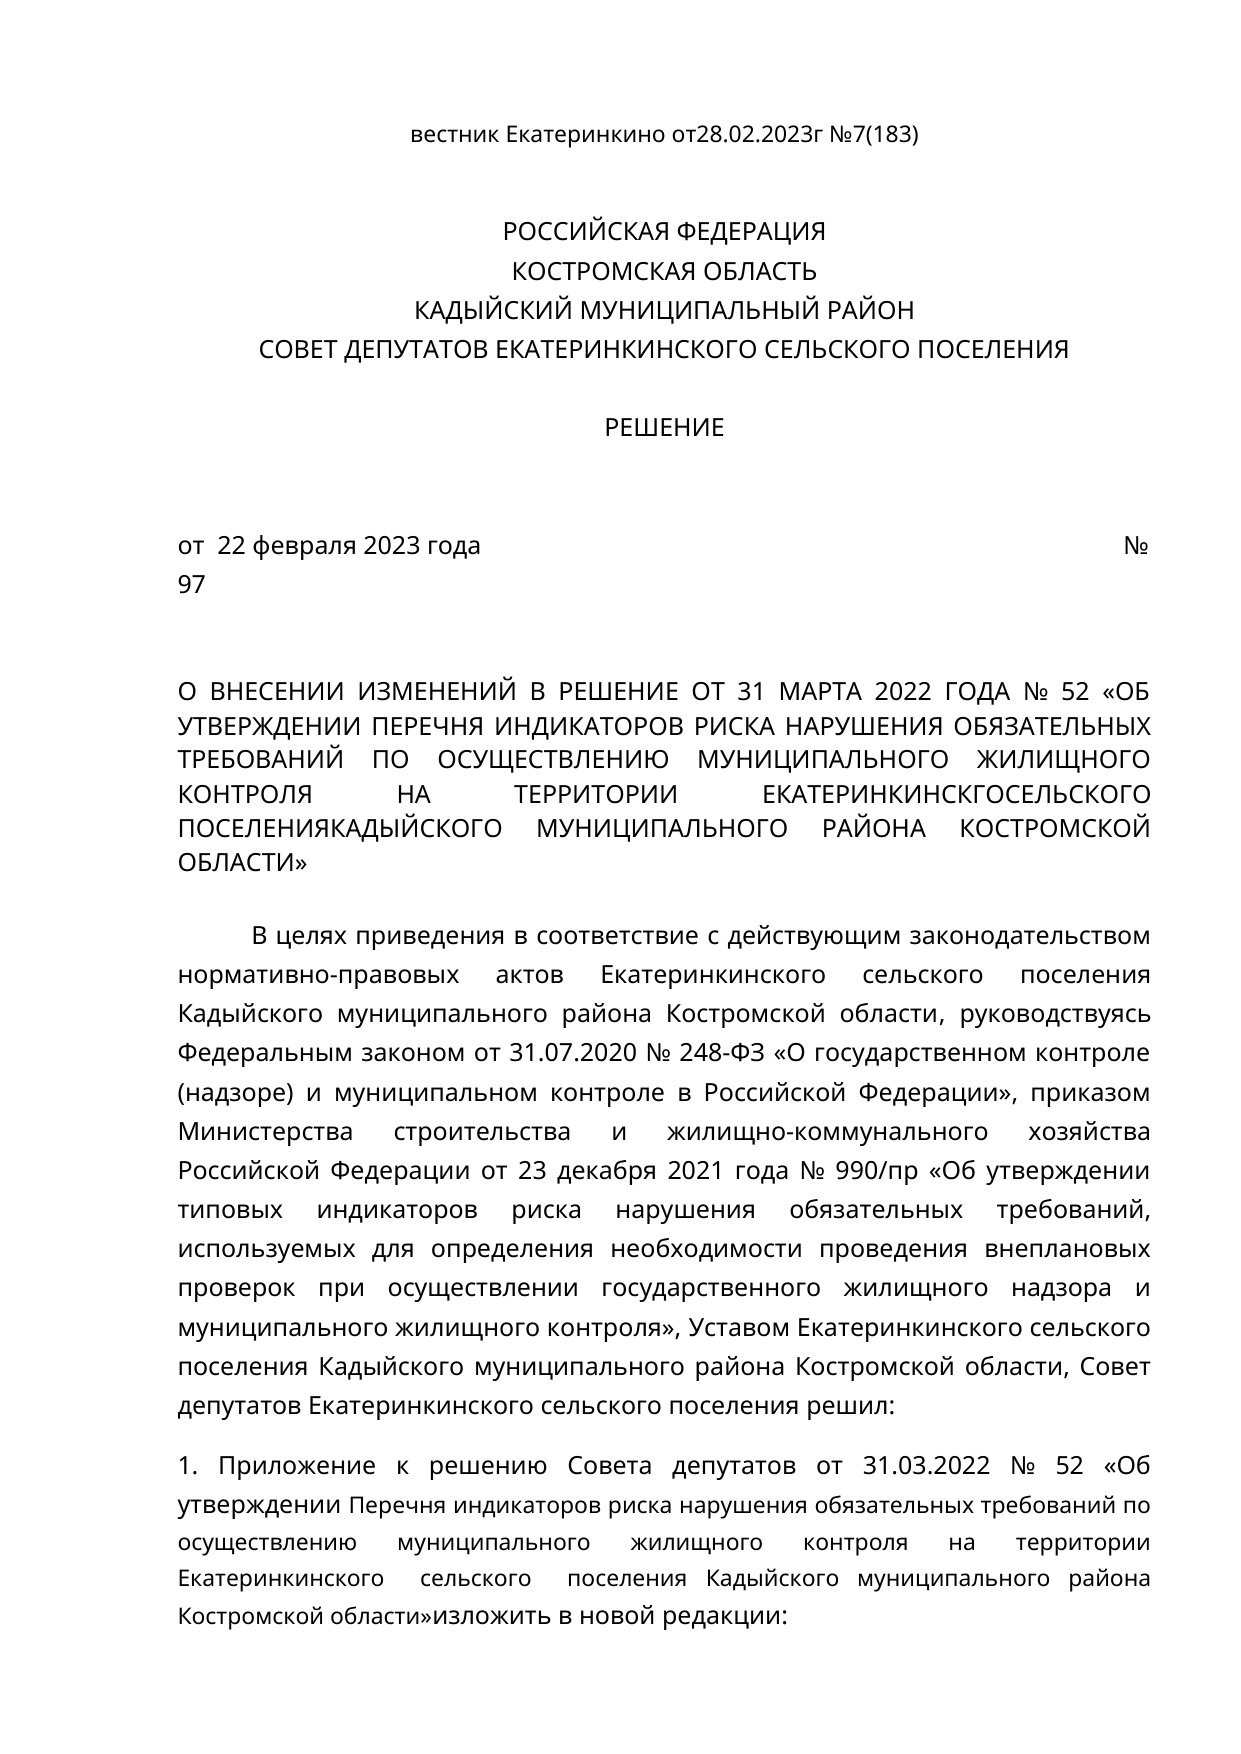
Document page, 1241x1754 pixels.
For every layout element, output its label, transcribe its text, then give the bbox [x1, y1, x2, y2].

text 1. Приложение к решению Совета депутатов от 31.03.2022 № 52 «Об утверждении Перечня индикаторов риска нарушения обязательных требований по осуществлению муниципального жилищного контроля на территории Екатеринкинского сельского поселения Кадыйского муниципального района Костромской области»изложить в новой редакции: [177, 1448, 1152, 1632]
text В целях приведения в соответствие с действующим законодательством нормативно-правовых актов Екатеринкинского сельского поселения Кадыйского муниципального района Костромской области, руководствуясь Федеральным законом от 31.07.2020 № 248-ФЗ «О государственном контроле (надзоре) и муниципальном контроле в Российской Федерации», приказом Министерства строительства и жилищно-коммунального хозяйства Российской Федерации от 23 декабря 2021 года № 990/пр «Об утверждении типовых индикаторов риска нарушения обязательных требований, используемых для определения необходимости проведения внеплановых проверок при осуществлении государственного жилищного надзора и муниципального жилищного контроля», Уставом Екатеринкинского сельского поселения Кадыйского муниципального района Костромской области, Совет депутатов Екатеринкинского сельского поселения решил: [177, 918, 1152, 1422]
text РЕШЕНИЕ [177, 410, 1152, 444]
text вестник Екатеринкино от28.02.2023г №7(183) [177, 118, 1152, 149]
text О ВНЕСЕНИИ ИЗМЕНЕНИЙ В РЕШЕНИЕ ОТ 31 МАРТА 2022 ГОДА № 52 «ОБ УТВЕРЖДЕНИИ ПЕРЕЧНЯ ИНДИКАТОРОВ РИСКА НАРУШЕНИЯ ОБЯЗАТЕЛЬНЫХ ТРЕБОВАНИЙ ПО ОСУЩЕСТВЛЕНИЮ МУНИЦИПАЛЬНОГО ЖИЛИЩНОГО КОНТРОЛЯ НА ТЕРРИТОРИИ ЕКАТЕРИНКИНСКГОСЕЛЬСКОГО ПОСЕЛЕНИЯКАДЫЙСКОГО МУНИЦИПАЛЬНОГО РАЙОНА КОСТРОМСКОЙ ОБЛАСТИ» [177, 674, 1152, 878]
list от 22 февраля 2023 года № 97 [177, 527, 1152, 601]
text КАДЫЙСКИЙ МУНИЦИПАЛЬНЫЙ РАЙОН [177, 292, 1152, 326]
text СОВЕТ ДЕПУТАТОВ ЕКАТЕРИНКИНСКОГО СЕЛЬСКОГО ПОСЕЛЕНИЯ [177, 332, 1152, 366]
text КОСТРОМСКАЯ ОБЛАСТЬ [177, 253, 1152, 287]
text РОССИЙСКАЯ ФЕДЕРАЦИЯ [177, 214, 1152, 248]
